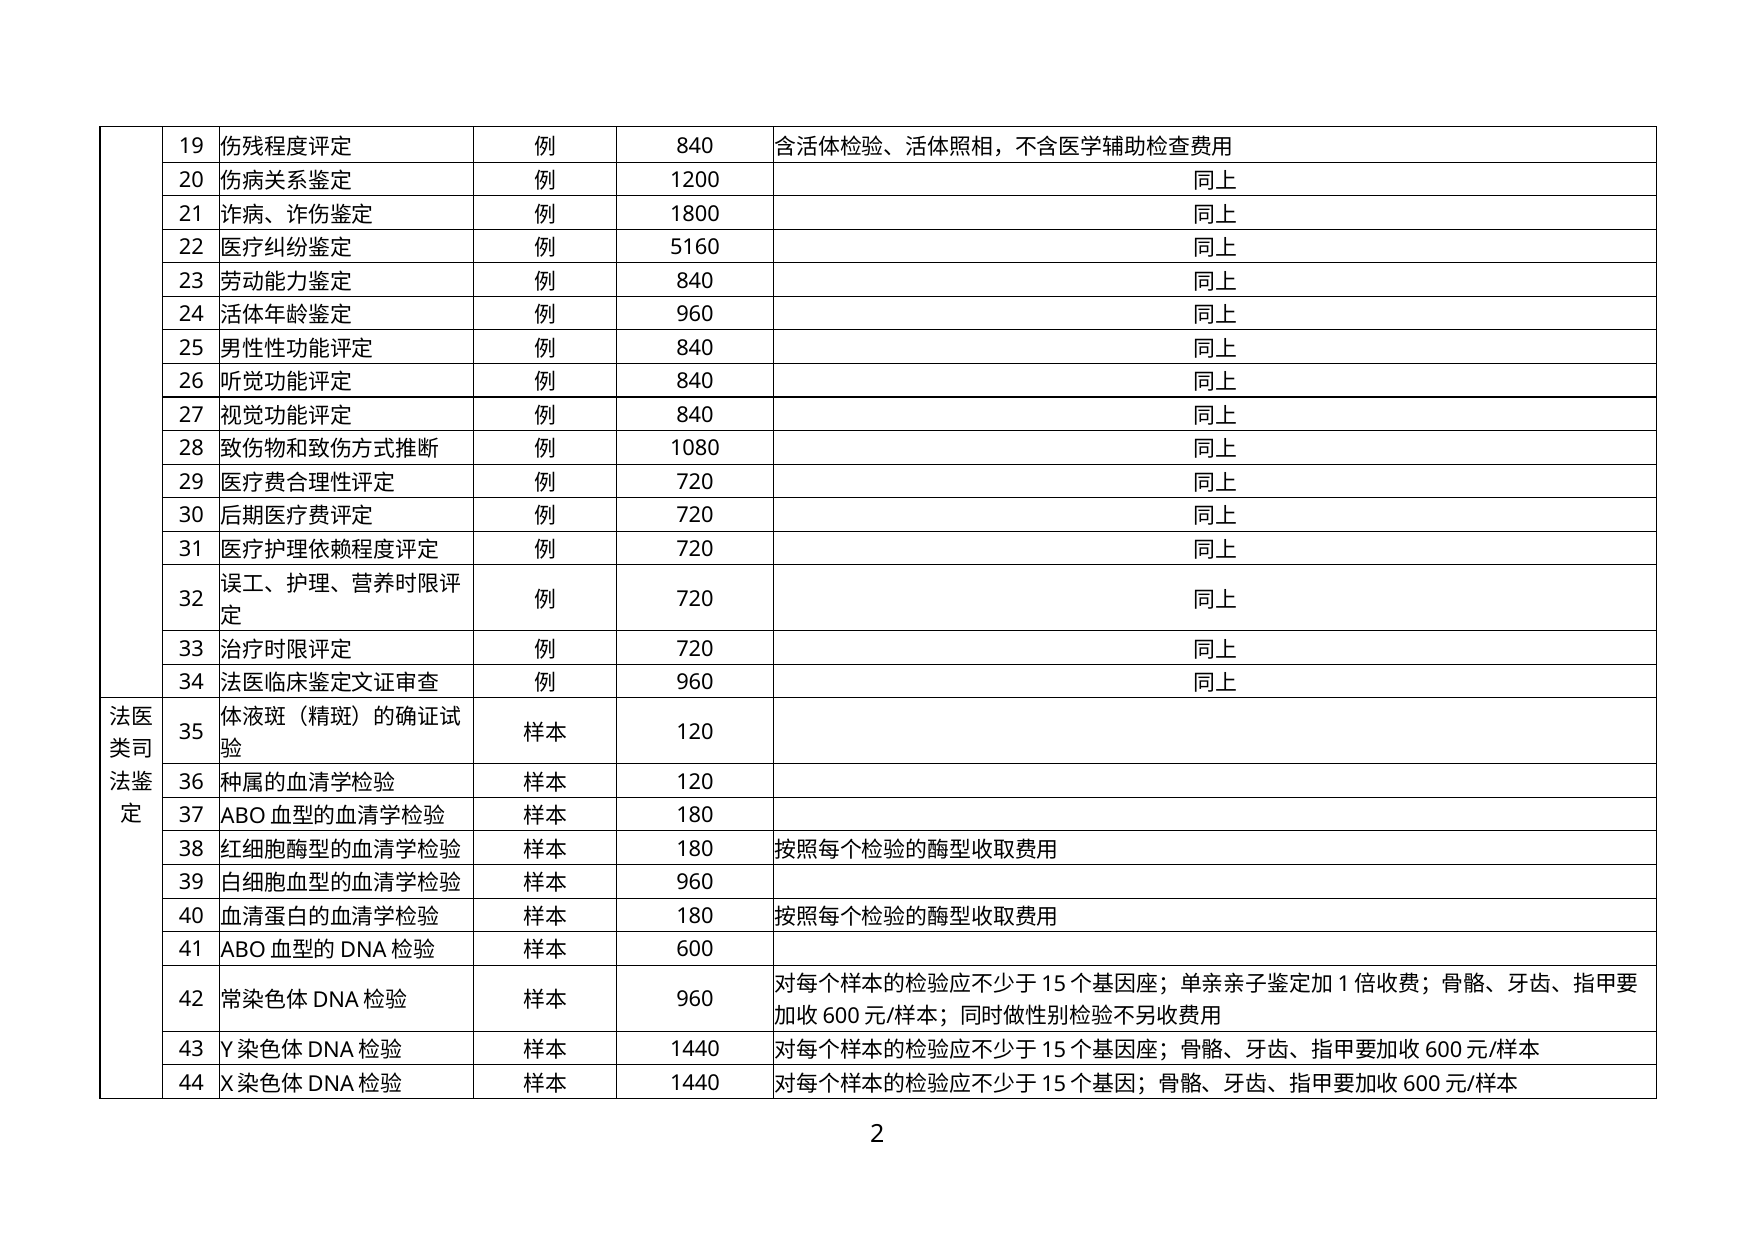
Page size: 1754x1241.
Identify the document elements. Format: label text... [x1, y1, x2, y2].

table_cell 840 [617, 330, 773, 363]
table_cell 41 [163, 932, 219, 964]
table_cell 样本 [474, 865, 616, 897]
table_cell 960 [617, 665, 773, 697]
table_cell 40 [163, 899, 219, 931]
table_cell 样本 [474, 698, 616, 763]
table_cell 致伤物和致伤方式推断 [220, 431, 473, 463]
table_cell 同上 [774, 330, 1656, 363]
table_cell [774, 764, 1656, 797]
table_cell 960 [617, 865, 773, 897]
table_cell 19 [163, 127, 219, 162]
table_cell 840 [617, 127, 773, 162]
table_cell 例 [474, 498, 616, 531]
table_cell 42 [163, 966, 219, 1031]
table_cell 840 [617, 263, 773, 296]
table_cell 对每个样本的检验应不少于15个基因座；单亲亲子鉴定加1倍收费；骨骼、牙齿、指甲要加收600元/样本；同时做性别检验不另收费用 [774, 966, 1656, 1031]
table_cell 例 [474, 431, 616, 463]
table_cell 35 [163, 698, 219, 763]
table_cell 600 [617, 932, 773, 964]
table_cell 36 [163, 764, 219, 797]
table_cell 21 [163, 196, 219, 229]
table_cell 劳动能力鉴定 [220, 263, 473, 296]
table_cell 27 [163, 398, 219, 430]
table_cell 医疗纠纷鉴定 [220, 230, 473, 262]
table_cell 44 [163, 1065, 219, 1098]
table_cell 样本 [474, 899, 616, 931]
table_cell 按照每个检验的酶型收取费用 [774, 831, 1656, 864]
table_cell 例 [474, 465, 616, 497]
table_cell 120 [617, 764, 773, 797]
table_cell 白细胞血型的血清学检验 [220, 865, 473, 897]
table_cell 样本 [474, 798, 616, 830]
table_cell 例 [474, 263, 616, 296]
table_cell 视觉功能评定 [220, 398, 473, 430]
table_cell 720 [617, 465, 773, 497]
table_cell 840 [617, 364, 773, 396]
table_cell 720 [617, 532, 773, 564]
table_cell 同上 [774, 565, 1656, 630]
table_cell 样本 [474, 1065, 616, 1098]
table_cell 25 [163, 330, 219, 363]
table_cell 误工、护理、营养时限评定 [220, 565, 473, 630]
table_cell 法医类司法鉴定 [101, 698, 162, 1098]
table_cell 22 [163, 230, 219, 262]
table_cell 医疗护理依赖程度评定 [220, 532, 473, 564]
table_cell 同上 [774, 263, 1656, 296]
table_cell 同上 [774, 297, 1656, 329]
table_cell 24 [163, 297, 219, 329]
table_cell X染色体DNA检验 [220, 1065, 473, 1098]
table_cell 血清蛋白的血清学检验 [220, 899, 473, 931]
table_cell 720 [617, 498, 773, 531]
table_cell 1200 [617, 163, 773, 195]
table_cell 体液斑（精斑）的确证试验 [220, 698, 473, 763]
table_cell 例 [474, 631, 616, 664]
table_cell 对每个样本的检验应不少于15个基因；骨骼、牙齿、指甲要加收600元/样本 [774, 1065, 1656, 1098]
table_cell 1080 [617, 431, 773, 463]
table_cell 例 [474, 532, 616, 564]
table_cell 对每个样本的检验应不少于15个基因座；骨骼、牙齿、指甲要加收600元/样本 [774, 1032, 1656, 1064]
table_cell 720 [617, 565, 773, 630]
table_cell 180 [617, 798, 773, 830]
table_cell 30 [163, 498, 219, 531]
table_cell 例 [474, 196, 616, 229]
table_cell 720 [617, 631, 773, 664]
table_cell 诈病、诈伤鉴定 [220, 196, 473, 229]
table_cell 同上 [774, 431, 1656, 463]
table_cell 同上 [774, 465, 1656, 497]
table_cell 活体年龄鉴定 [220, 297, 473, 329]
table_cell 23 [163, 263, 219, 296]
table_cell 例 [474, 297, 616, 329]
table_cell 1440 [617, 1065, 773, 1098]
table_cell 37 [163, 798, 219, 830]
table_cell [774, 698, 1656, 763]
table_cell 26 [163, 364, 219, 396]
table_cell 39 [163, 865, 219, 897]
table_cell Y染色体DNA检验 [220, 1032, 473, 1064]
table_cell 例 [474, 127, 616, 162]
table_cell [774, 865, 1656, 897]
table_cell 后期医疗费评定 [220, 498, 473, 531]
table_cell 法医临床鉴定文证审查 [220, 665, 473, 697]
table_cell ABO血型的血清学检验 [220, 798, 473, 830]
table_cell 31 [163, 532, 219, 564]
table_cell 同上 [774, 364, 1656, 396]
table_cell 840 [617, 398, 773, 430]
table_cell ABO血型的DNA检验 [220, 932, 473, 964]
table_cell 180 [617, 899, 773, 931]
table_cell 例 [474, 330, 616, 363]
table_cell 同上 [774, 631, 1656, 664]
table_cell 常染色体DNA检验 [220, 966, 473, 1031]
table_cell [774, 798, 1656, 830]
table_cell 样本 [474, 764, 616, 797]
table_cell 伤病关系鉴定 [220, 163, 473, 195]
table_cell 同上 [774, 230, 1656, 262]
table_cell 20 [163, 163, 219, 195]
table_cell 同上 [774, 196, 1656, 229]
table_cell 同上 [774, 532, 1656, 564]
table_cell 样本 [474, 966, 616, 1031]
table_cell 960 [617, 966, 773, 1031]
table_cell 样本 [474, 932, 616, 964]
table_cell 样本 [474, 1032, 616, 1064]
table_cell 样本 [474, 831, 616, 864]
table_cell 960 [617, 297, 773, 329]
table_cell 例 [474, 364, 616, 396]
table_cell 治疗时限评定 [220, 631, 473, 664]
table_cell 5160 [617, 230, 773, 262]
table_cell 34 [163, 665, 219, 697]
table_cell 同上 [774, 665, 1656, 697]
table_cell 男性性功能评定 [220, 330, 473, 363]
table_cell 120 [617, 698, 773, 763]
table_cell 伤残程度评定 [220, 127, 473, 162]
table_cell 例 [474, 163, 616, 195]
table_cell 38 [163, 831, 219, 864]
table_cell 例 [474, 230, 616, 262]
table_cell 同上 [774, 498, 1656, 531]
table_cell [774, 932, 1656, 964]
table_cell 种属的血清学检验 [220, 764, 473, 797]
table_cell 同上 [774, 163, 1656, 195]
table_cell 医疗费合理性评定 [220, 465, 473, 497]
table_cell 例 [474, 665, 616, 697]
table_cell 180 [617, 831, 773, 864]
table_cell 例 [474, 398, 616, 430]
table_cell 按照每个检验的酶型收取费用 [774, 899, 1656, 931]
table_cell 例 [474, 565, 616, 630]
table_cell 红细胞酶型的血清学检验 [220, 831, 473, 864]
table_cell 29 [163, 465, 219, 497]
table_cell 1440 [617, 1032, 773, 1064]
table_cell 含活体检验、活体照相，不含医学辅助检查费用 [774, 127, 1656, 162]
table_cell 同上 [774, 398, 1656, 430]
table_cell 28 [163, 431, 219, 463]
table_cell 1800 [617, 196, 773, 229]
table_cell 听觉功能评定 [220, 364, 473, 396]
table_cell 32 [163, 565, 219, 630]
table_cell 43 [163, 1032, 219, 1064]
table_cell 33 [163, 631, 219, 664]
